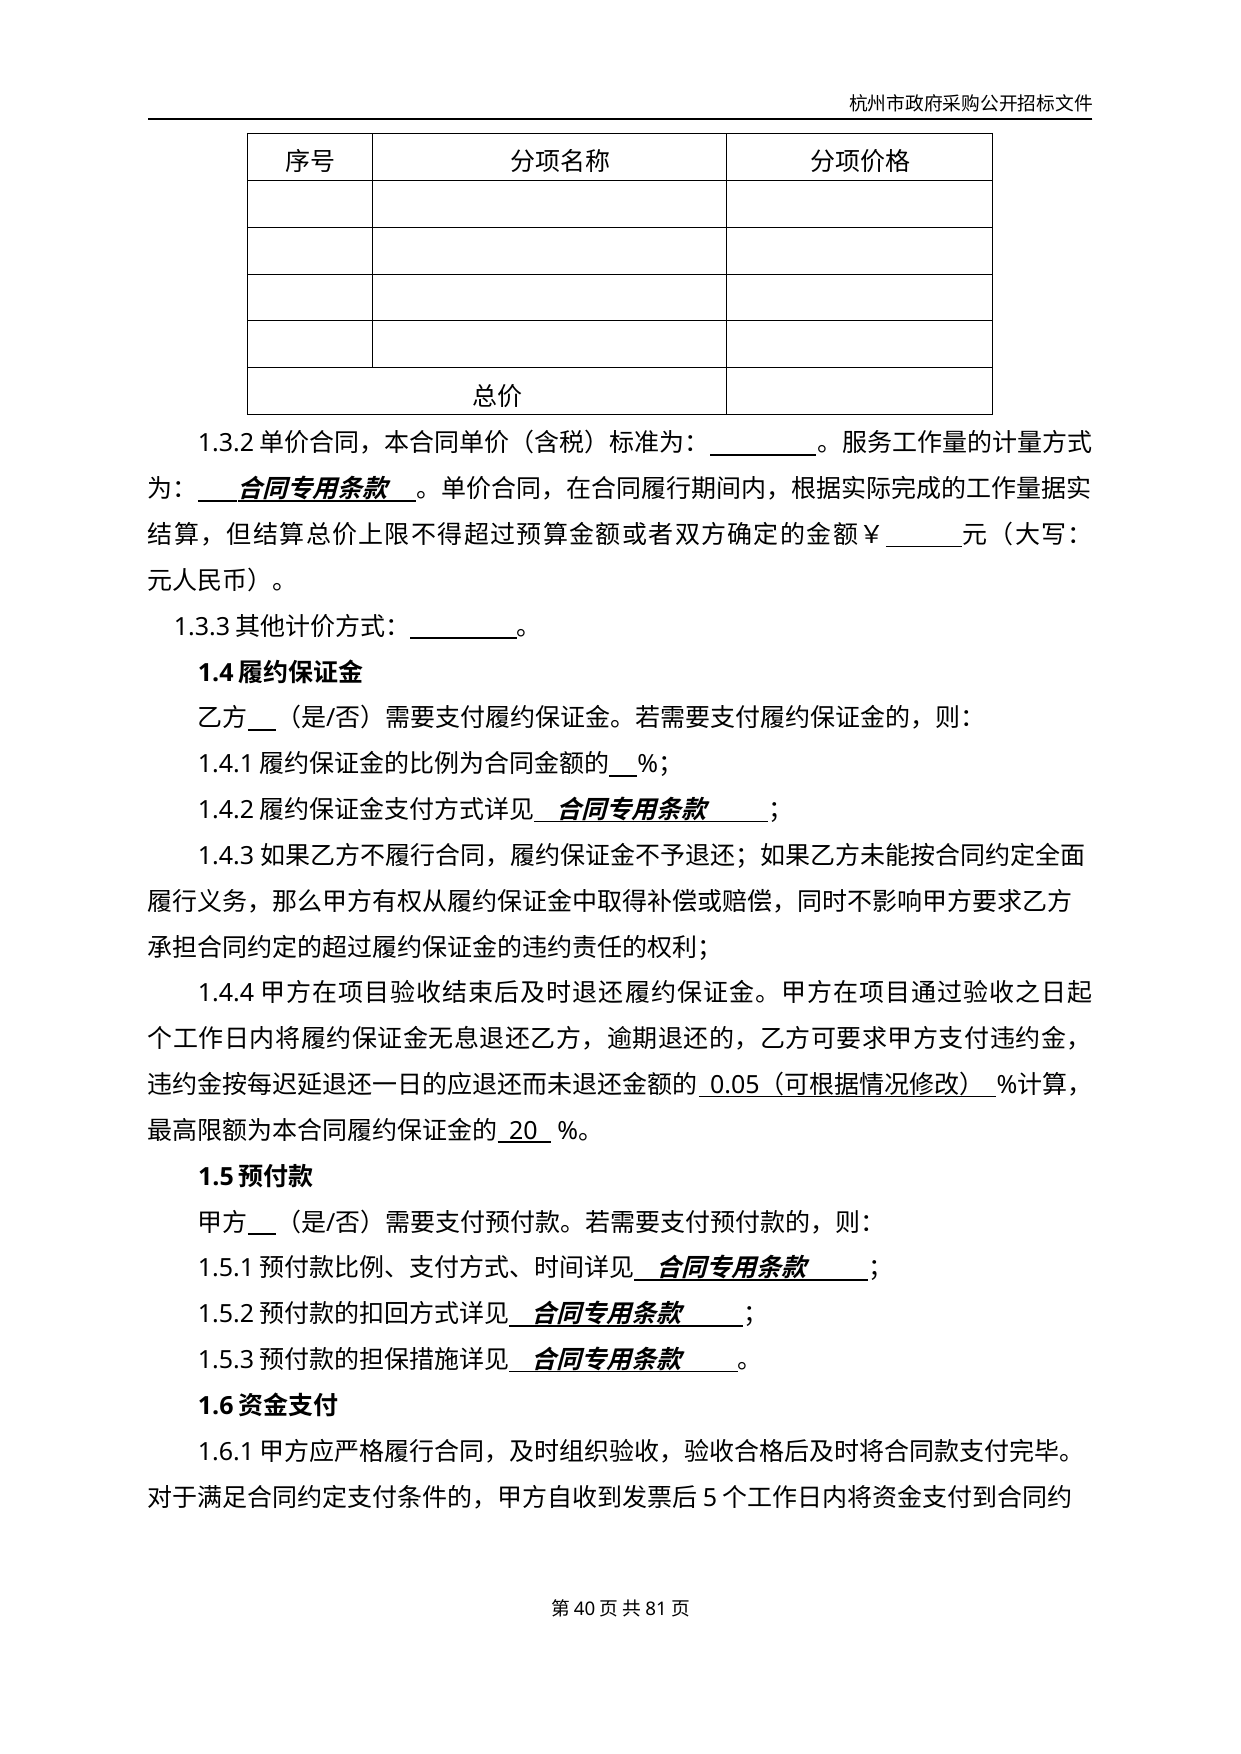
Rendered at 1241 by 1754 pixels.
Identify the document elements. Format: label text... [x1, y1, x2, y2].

text 1.5.2预付款的扣回方式详见 合同专用条款 ； [148, 1286, 1092, 1332]
table_cell [727, 181, 992, 227]
text 1.5.1预付款比例、支付方式、时间详见 合同专用条款 ； [148, 1240, 1092, 1286]
table_cell 总价 [248, 368, 726, 414]
text 1.5预付款 [148, 1148, 1092, 1194]
text 1.6资金支付 [148, 1378, 1092, 1423]
table_header 序号 [248, 134, 372, 180]
table_cell [727, 368, 992, 414]
text 1.4.4甲方在项目验收结束后及时退还履约保证金。甲方在项目通过验收之日起 个工作日内将履约保证金无息退还乙方，逾期退还的，乙方可要求甲方支付违约金，违约金按每迟延退还一日的应退还而未退还金额的 0.05（可根据情况修改） %计算，最高限额为本合同履约保证金的 20 %。 [148, 965, 1092, 1148]
subtitle 1.4.3 如果乙方不履行合同，履约保证金不予退还；如果乙方未能按合同约定全面履行义务，那么甲方有权从履约保证金中取得补偿或赔偿，同时不影响甲方要求乙方承担合同约定的超过履约保证金的违约责任的权利； [148, 828, 1092, 965]
table_cell [248, 275, 372, 320]
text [148, 1423, 1092, 1515]
text 1.4.2履约保证金支付方式详见 合同专用条款 ； [148, 782, 1092, 828]
text 1.3.2单价合同，本合同单价（含税）标准为： 。服务工作量的计量方式为： 合同专用条款 。单价合同，在合同履行期间内，根据实际完成的工作量据实结算，但结算总价上限不得超过预算金额或者双方确定的金额￥ 元（大写： 元人民币）。 [148, 415, 1092, 598]
subtitle 1.3.3其他计价方式： 。 [148, 598, 1092, 644]
text 1.5.3预付款的担保措施详见 合同专用条款 。 [148, 1332, 1092, 1378]
table_cell [373, 228, 726, 273]
table_cell [248, 181, 372, 227]
text 甲方 （是/否）需要支付预付款。若需要支付预付款的，则： [148, 1194, 1092, 1240]
table_cell [248, 321, 372, 367]
text 乙方 （是/否）需要支付履约保证金。若需要支付履约保证金的，则： [148, 690, 1092, 736]
table_header 分项价格 [727, 134, 992, 180]
table_header 分项名称 [373, 134, 726, 180]
table_cell [248, 228, 372, 273]
table_cell [727, 275, 992, 320]
table_cell [727, 321, 992, 367]
table_cell [373, 321, 726, 367]
text 1.4.1履约保证金的比例为合同金额的 %； [148, 736, 1092, 782]
table_cell [373, 181, 726, 227]
table_cell [373, 275, 726, 320]
text 1.4履约保证金 [148, 644, 1092, 690]
table_cell [727, 228, 992, 273]
